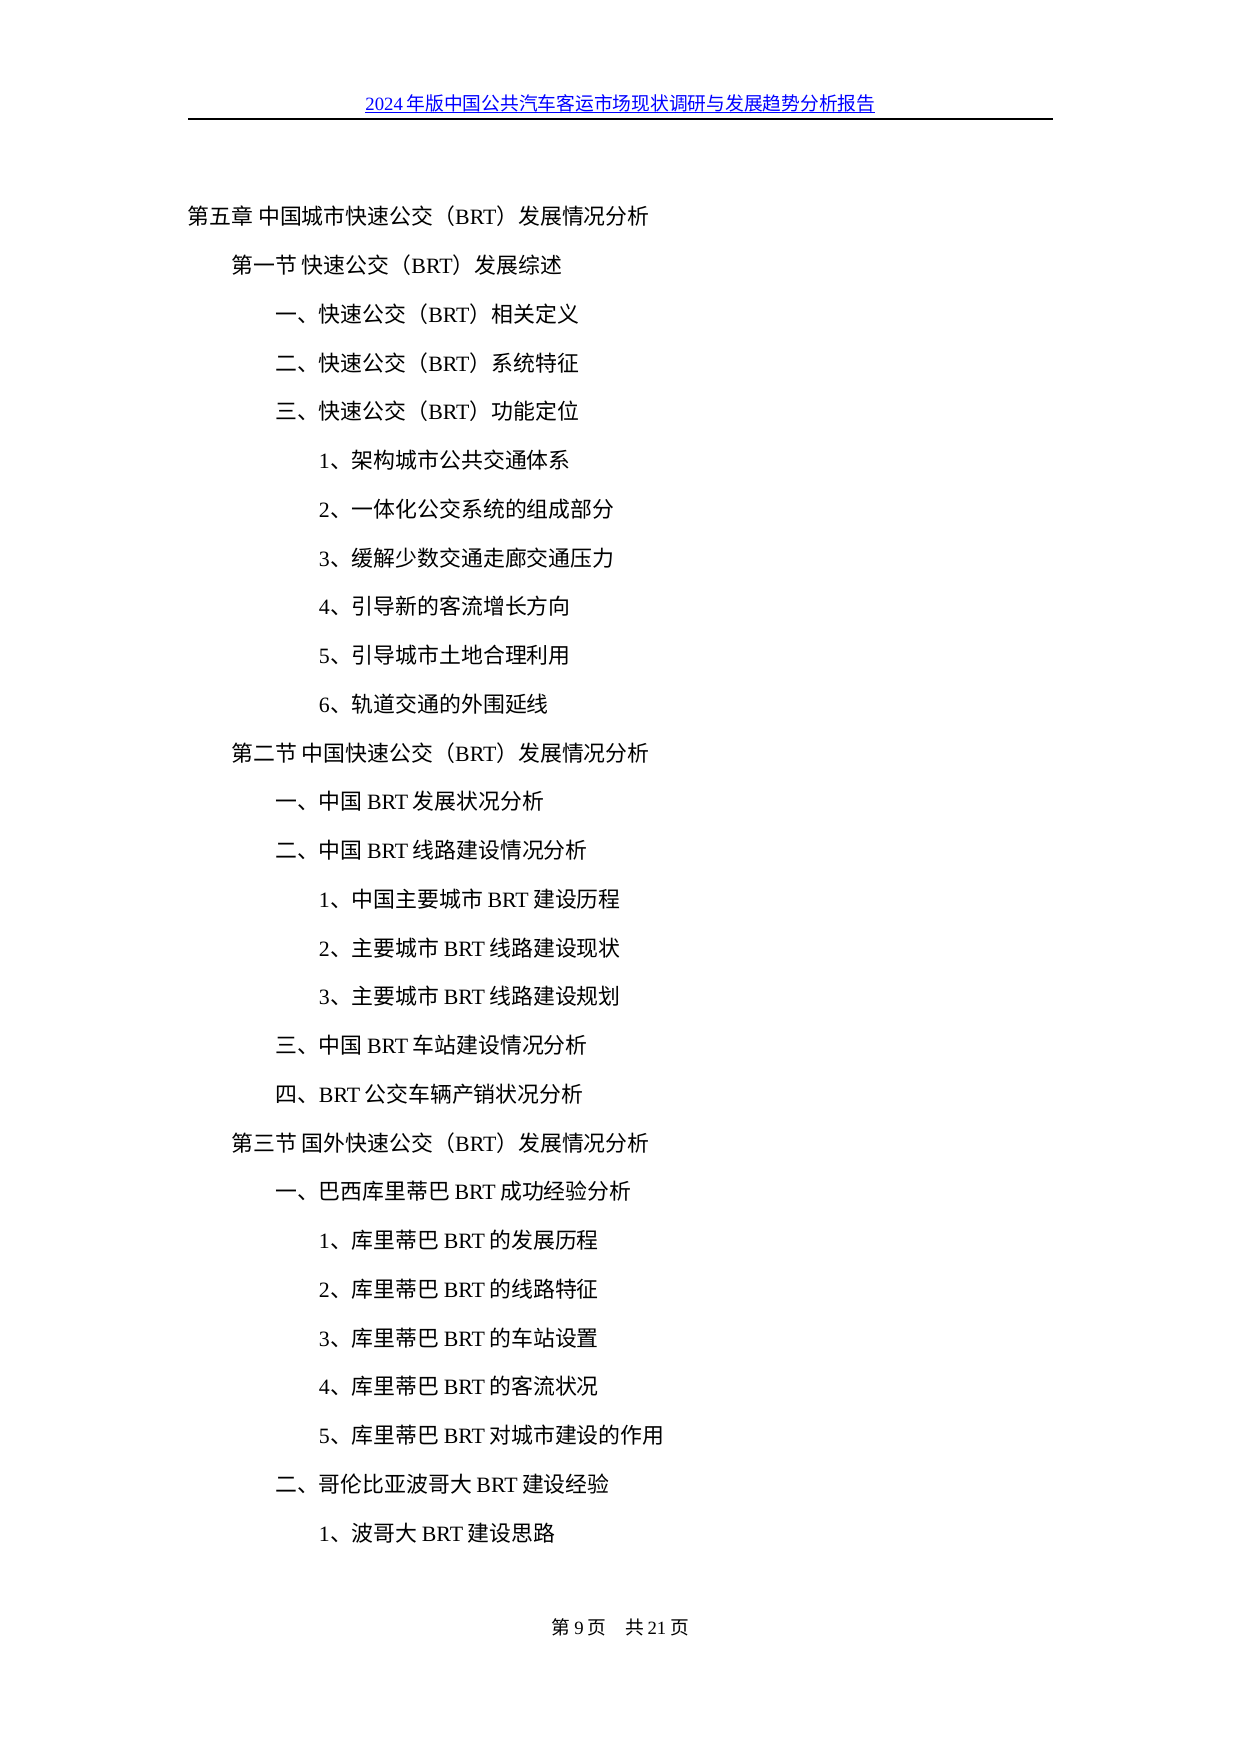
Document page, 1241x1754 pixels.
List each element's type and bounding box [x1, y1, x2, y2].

text [187, 150, 1053, 1548]
